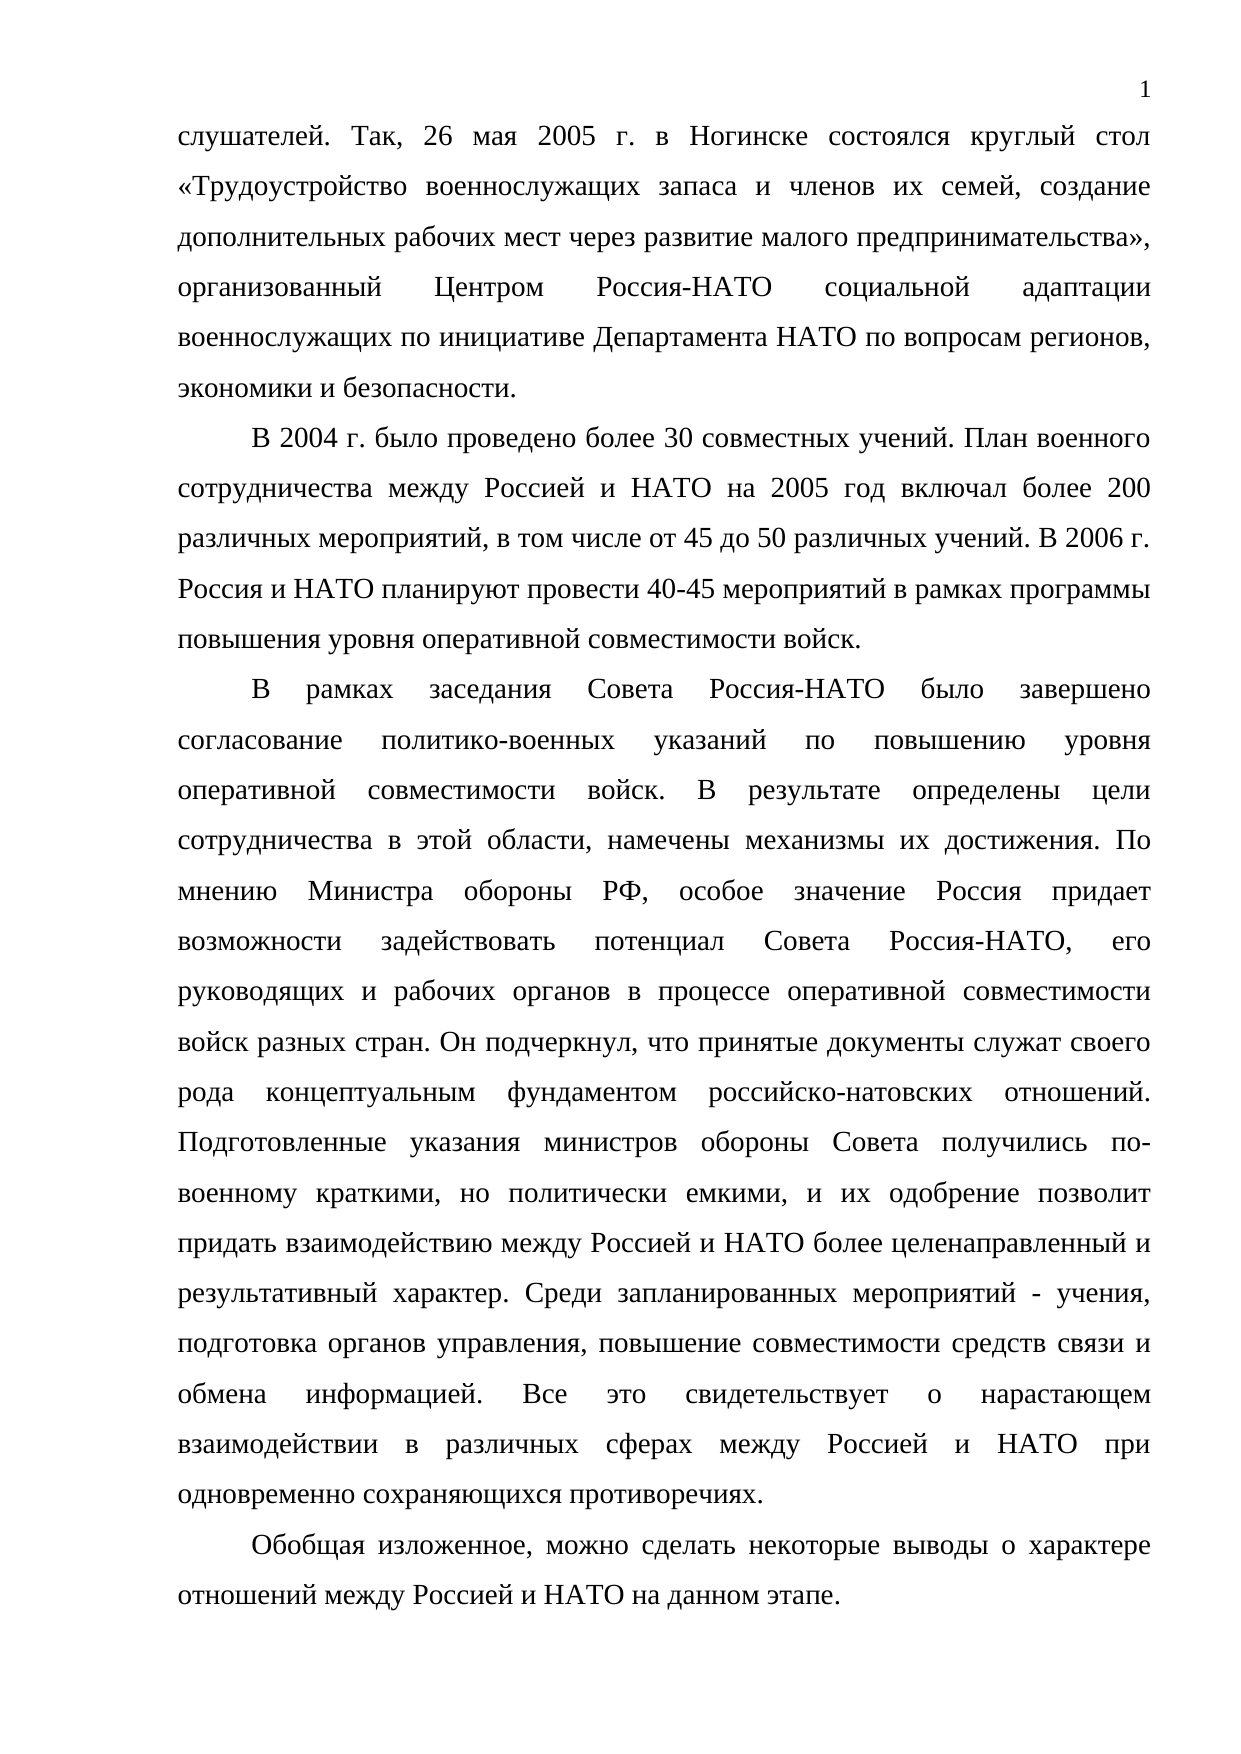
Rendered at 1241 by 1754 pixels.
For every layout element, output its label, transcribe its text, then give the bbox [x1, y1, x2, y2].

text Обобщая изложенное, можно сделать некоторые выводы о характере отношений между Россией и НАТО на данном этапе. [177, 1527, 1152, 1611]
text В рамках заседания Совета Россия-НАТО было завершено согласование политико-военных указаний по повышению уровня оперативной совместимости войск. В результате определены цели сотрудничества в этой области, намечены механизмы их достижения. По мнению Министра обороны РФ, особое значение Россия придает возможности задействовать потенциал Совета Россия-НАТО, его руководящих и рабочих органов в процессе оперативной совместимости войск разных стран. Он подчеркнул, что принятые документы служат своего рода концептуальным фундаментом российско-натовских отношений. Подготовленные указания министров обороны Совета получились по-военному краткими, но политически емкими, и их одобрение позволит придать взаимодействию между Россией и НАТО более целенаправленный и результативный характер. Среди запланированных мероприятий - учения, подготовка органов управления, повышение совместимости средств связи и обмена информацией. Все это свидетельствует о нарастающем взаимодействии в различных сферах между Россией и НАТО при одновременно сохраняющихся противоречиях. [177, 672, 1152, 1510]
text В . было проведено более 30 совместных учений. План военного сотрудничества между Россией и НАТО на 2005 год включал более 200 различных мероприятий, в том числе от 45 до 50 различных учений. В . Россия и НАТО планируют провести 40-45 мероприятий в рамках программы повышения уровня оперативной совместимости войск. [177, 420, 1152, 655]
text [177, 118, 1152, 403]
